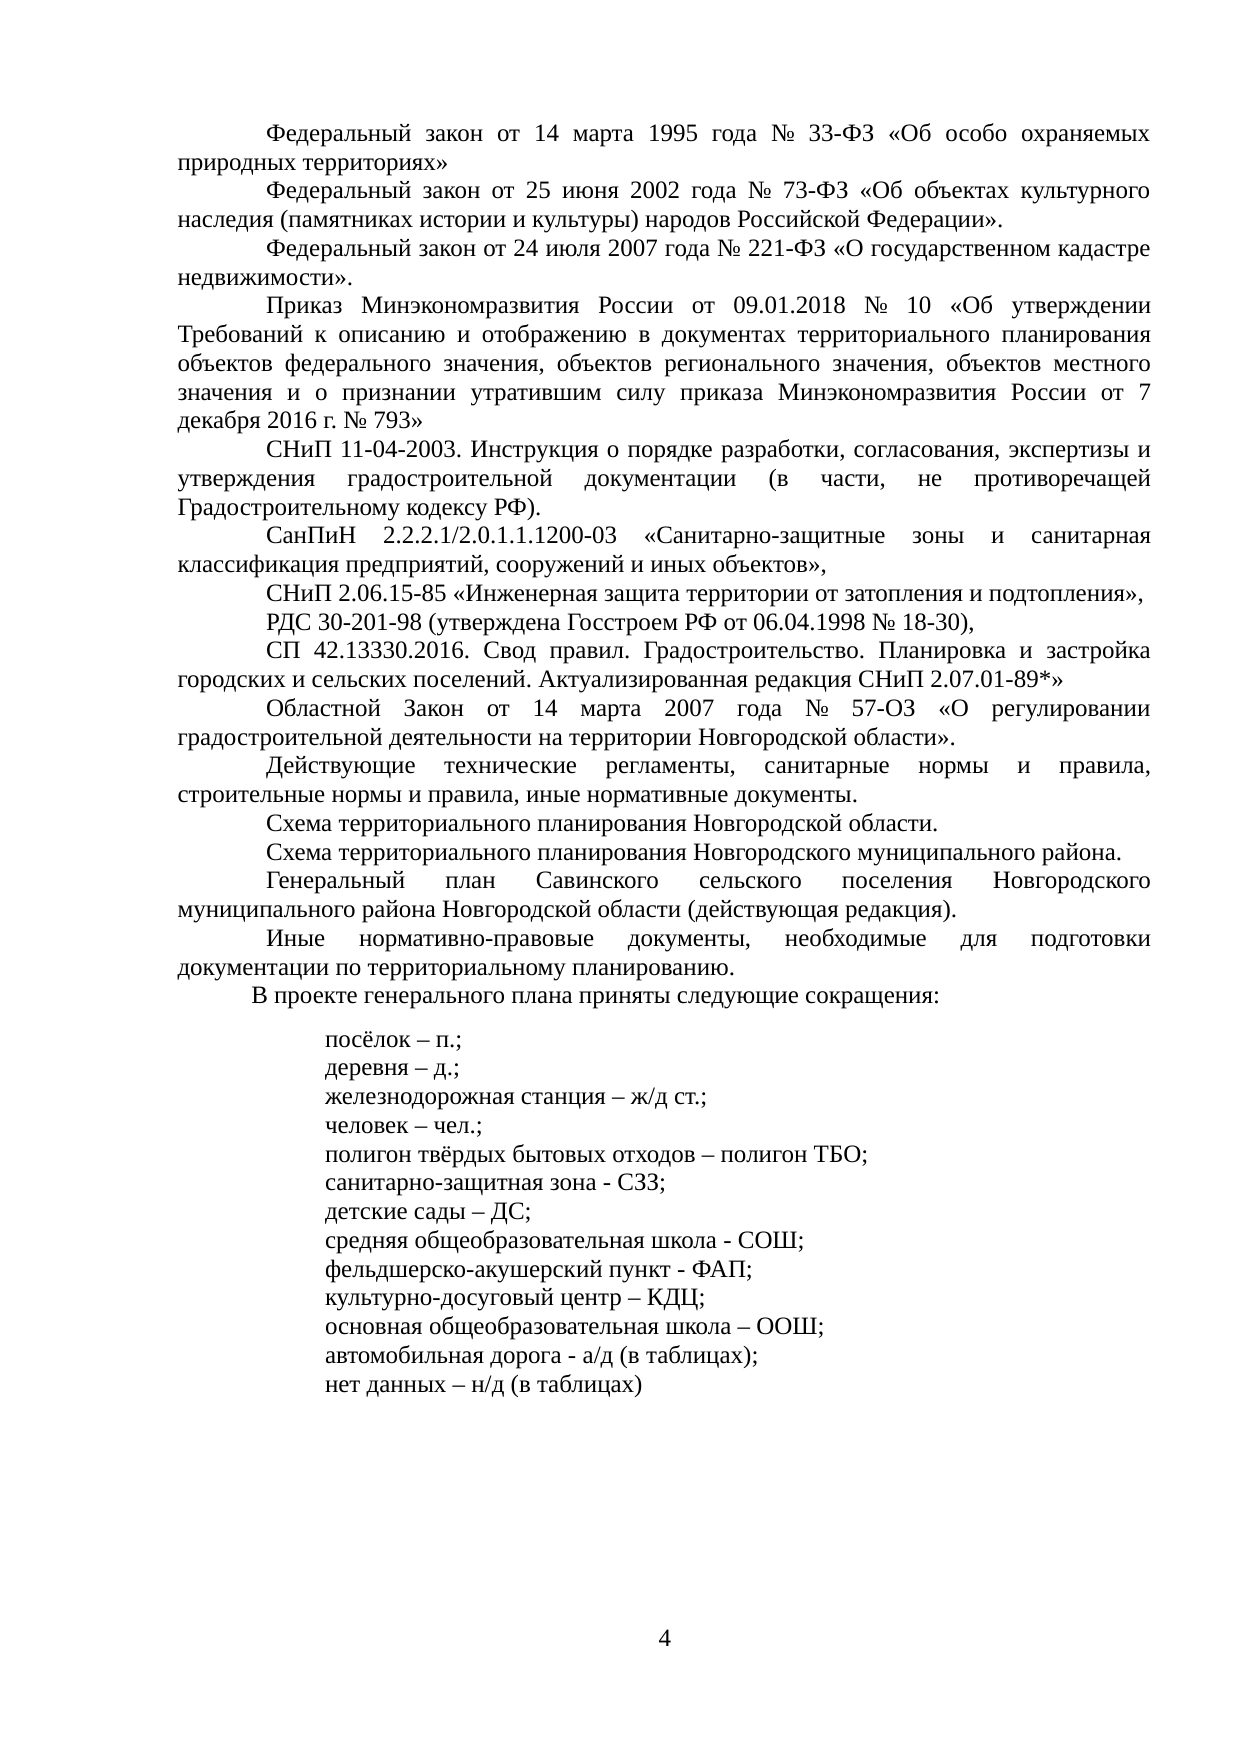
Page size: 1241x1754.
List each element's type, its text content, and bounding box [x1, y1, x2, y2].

text Действующие технические регламенты, санитарные нормы и правила, строительные нормы и правила, иные нормативные документы. [177, 751, 1152, 808]
text Федеральный закон от 24 июля 2007 года № 221-ФЗ «О государственном кадастре недвижимости». [177, 233, 1152, 291]
text человек – чел.; [177, 1110, 1152, 1139]
text Генеральный план Савинского сельского поселения Новгородского муниципального района Новгородской области (действующая редакция). [177, 866, 1152, 923]
text нет данных – н/д (в таблицах) [177, 1369, 1152, 1397]
text Иные нормативно-правовые документы, необходимые для подготовки документации по территориальному планированию. [177, 923, 1152, 981]
text Федеральный закон от 14 марта 1995 года № 33-ФЗ «Об особо охраняемых природных территориях» [177, 118, 1152, 176]
text основная общеобразовательная школа – ООШ; [177, 1311, 1152, 1340]
text Федеральный закон от 25 июня 2002 года № 73-ФЗ «Об объектах культурного наследия (памятниках истории и культуры) народов Российской Федерации». [177, 176, 1152, 233]
text посёлок – п.; [177, 1024, 1152, 1052]
text СП 42.13330.2016. Свод правил. Градостроительство. Планировка и застройка городских и сельских поселений. Актуализированная редакция СНиП 2.07.01-89*» [177, 636, 1152, 693]
text санитарно-защитная зона - СЗЗ; [177, 1167, 1152, 1196]
text Схема территориального планирования Новгородской области. [177, 808, 1152, 837]
text Областной Закон от 14 марта 2007 года № 57-ОЗ «О регулировании градостроительной деятельности на территории Новгородской области». [177, 693, 1152, 751]
text железнодорожная станция – ж/д ст.; [177, 1081, 1152, 1110]
text культурно-досуговый центр – КДЦ; [177, 1282, 1152, 1311]
text СНиП 11-04-2003. Инструкция о порядке разработки, согласования, экспертизы и утверждения градостроительной документации (в части, не противоречащей Градостроительному кодексу РФ). [177, 434, 1152, 521]
text СанПиН 2.2.2.1/2.0.1.1.1200-03 «Санитарно-защитные зоны и санитарная классификация предприятий, сооружений и иных объектов», [177, 521, 1152, 578]
text Приказ Минэкономразвития России от 09.01.2018 № 10 «Об утверждении Требований к описанию и отображению в документах территориального планирования объектов федерального значения, объектов регионального значения, объектов местного значения и о признании утратившим силу приказа Минэкономразвития России от 7 декабря 2016 г. № 793» [177, 291, 1152, 434]
text полигон твёрдых бытовых отходов – полигон ТБО; [177, 1139, 1152, 1167]
text детские сады – ДС; [177, 1196, 1152, 1225]
text фельдшерско-акушерский пункт - ФАП; [177, 1254, 1152, 1282]
text СНиП 2.06.15-85 «Инженерная защита территории от затопления и подтопления», [177, 578, 1152, 607]
text автомобильная дорога - а/д (в таблицах); [177, 1340, 1152, 1369]
text РДС 30-201-98 (утверждена Госстроем РФ от 06.04.1998 № 18-30), [177, 607, 1152, 636]
text деревня – д.; [177, 1052, 1152, 1081]
text В проекте генерального плана приняты следующие сокращения: [177, 981, 1152, 1009]
text Схема территориального планирования Новгородского муниципального района. [177, 837, 1152, 866]
text средняя общеобразовательная школа - СОШ; [177, 1225, 1152, 1254]
